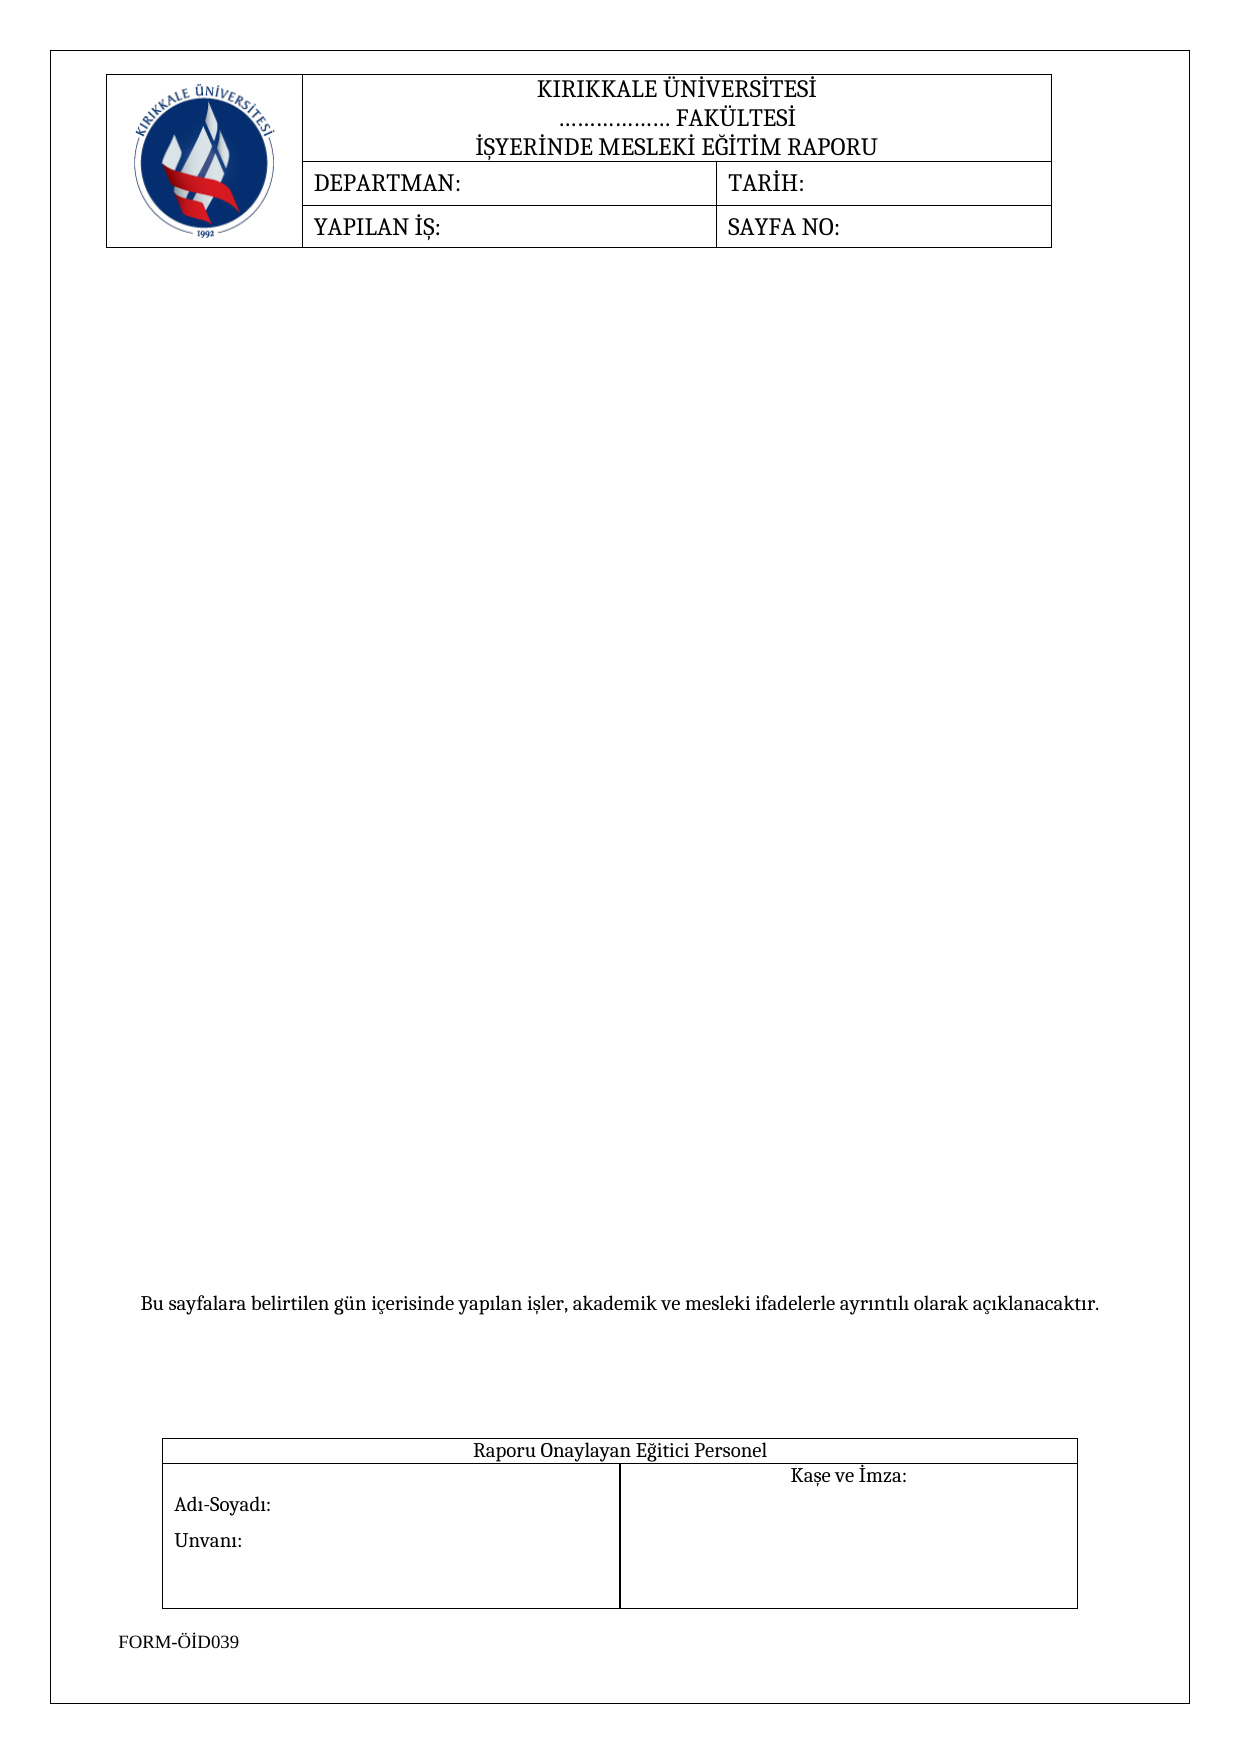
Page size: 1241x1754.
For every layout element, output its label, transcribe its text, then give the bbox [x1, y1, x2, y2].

picture [131, 83, 278, 239]
text Bu sayfalara belirtilen gün içerisinde yapılan işler, akademik ve mesleki ifadelerle ayrıntılı olarak açıklanacaktır. [118, 1292, 1122, 1316]
